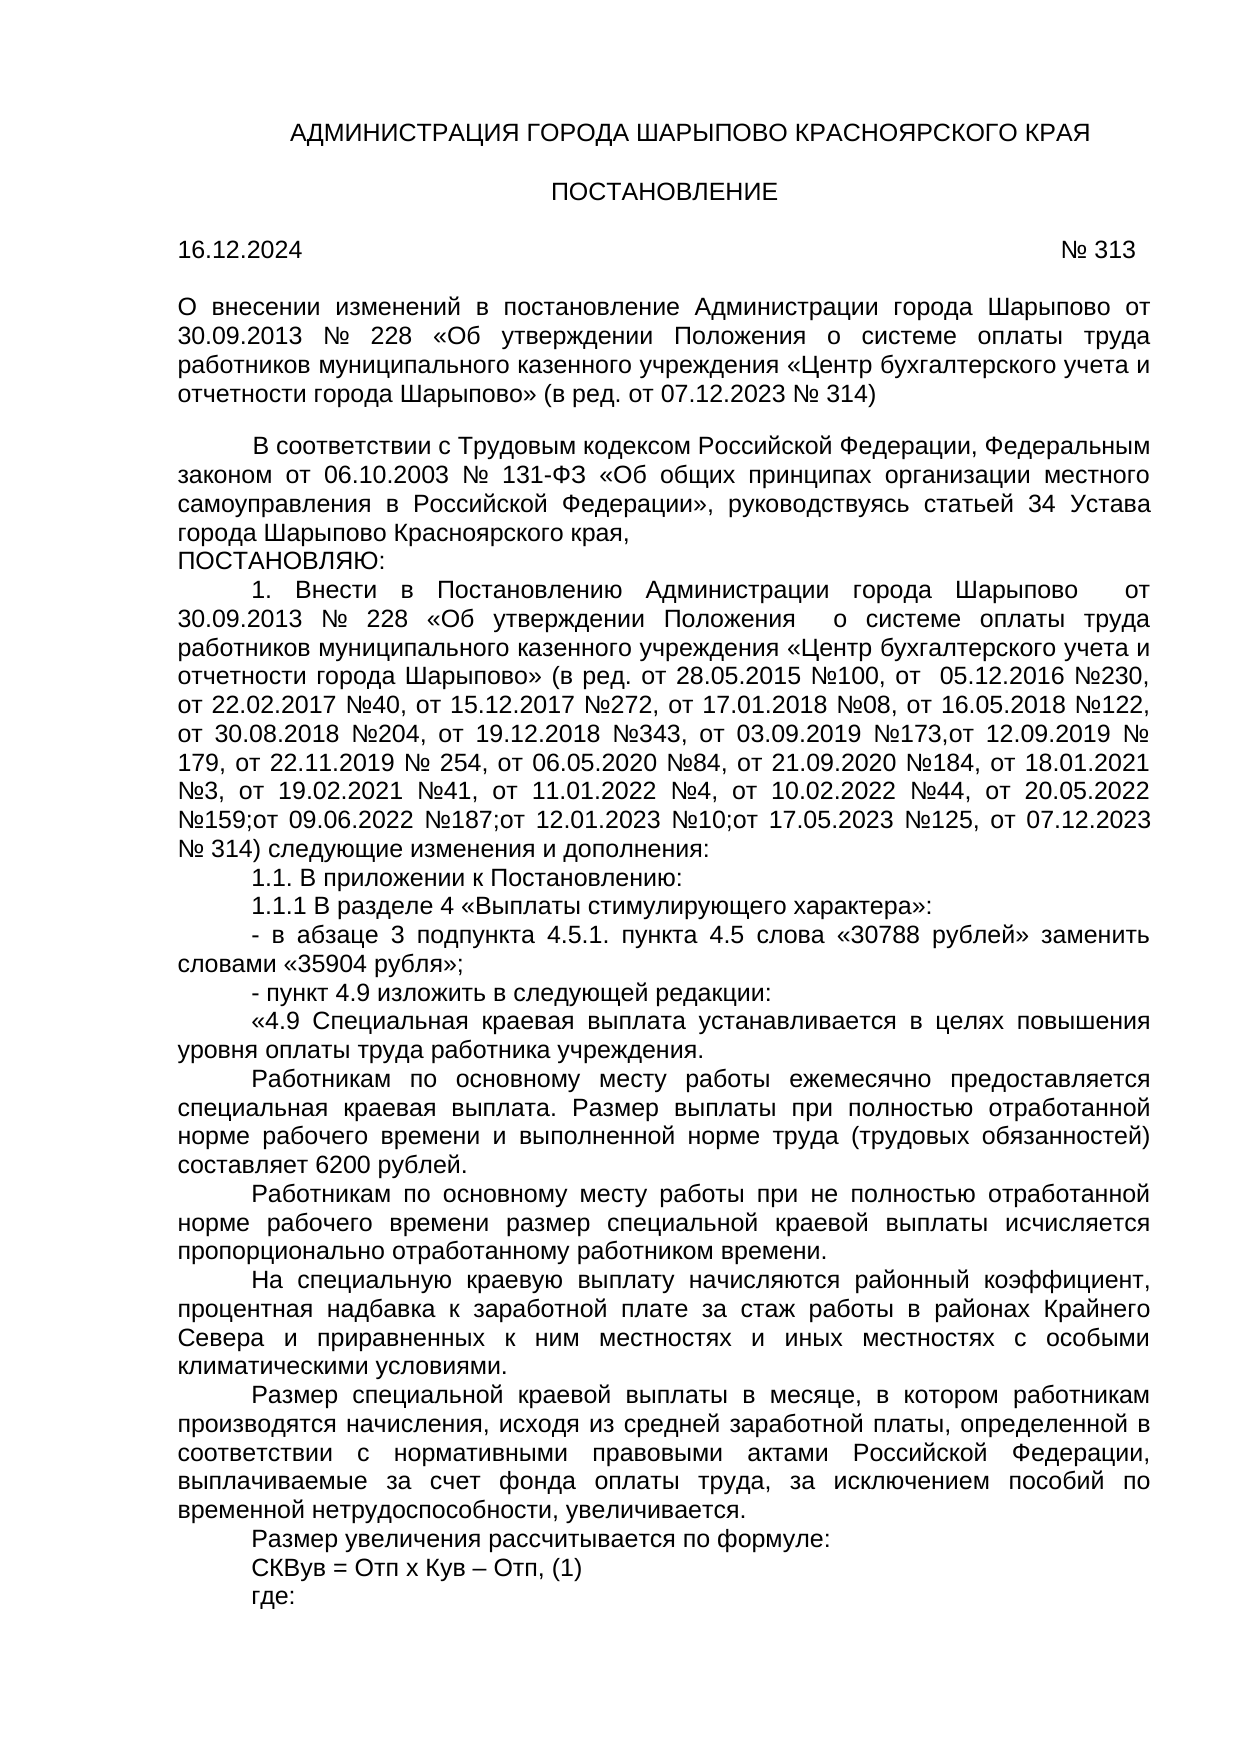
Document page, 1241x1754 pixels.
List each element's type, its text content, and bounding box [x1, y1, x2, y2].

text На специальную краевую выплату начисляются районный коэффициент, процентная надбавка к заработной плате за стаж работы в районах Крайнего Севера и приравненных к ним местностях и иных местностях с особыми климатическими условиями. [177, 1265, 1152, 1380]
text Размер увеличения рассчитывается по формуле: [177, 1524, 1152, 1553]
text ПОСТАНОВЛЕНИЕ [177, 177, 1152, 206]
text Размер специальной краевой выплаты в месяце, в котором работникам производятся начисления, исходя из средней заработной платы, определенной в соответствии с нормативными правовыми актами Российской Федерации, выплачиваемые за счет фонда оплаты труда, за исключением пособий по временной нетрудоспособности, увеличивается. [177, 1380, 1152, 1524]
text СКВув = Отп x Кув – Отп, (1) [177, 1553, 1152, 1581]
text 16.12.2024 № 313 [177, 235, 1152, 263]
text ПОСТАНОВЛЯЮ: [177, 546, 1152, 575]
text - в абзаце 3 подпункта 4.5.1. пункта 4.5 слова «30788 рублей» заменить словами «35904 рубля»; [177, 920, 1152, 978]
text 1.1.1 В разделе 4 «Выплаты стимулирующего характера»: [177, 891, 1152, 920]
text «4.9 Специальная краевая выплата устанавливается в целях повышения уровня оплаты труда работника учреждения. [177, 1006, 1152, 1064]
table_header [166, 118, 1192, 177]
text 1.1. В приложении к Постановлению: [177, 863, 1152, 891]
text 1. Внести в Постановлению Администрации города Шарыпово от 30.09.2013 № 228 «Об утверждении Положения о системе оплаты труда работников муниципального казенного учреждения «Центр бухгалтерского учета и отчетности города Шарыпово» (в ред. от 28.05.2015 №100, от 05.12.2016 №230, от 22.02.2017 №40, от 15.12.2017 №272, от 17.01.2018 №08, от 16.05.2018 №122, от 30.08.2018 №204, от 19.12.2018 №343, от 03.09.2019 №173,от 12.09.2019 № 179, от 22.11.2019 № 254, от 06.05.2020 №84, от 21.09.2020 №184, от 18.01.2021 №3, от 19.02.2021 №41, от 11.01.2022 №4, от 10.02.2022 №44, от 20.05.2022 №159;от 09.06.2022 №187;от 12.01.2023 №10;от 17.05.2023 №125, от 07.12.2023 № 314) следующие изменения и дополнения: [177, 575, 1152, 863]
text Работникам по основному месту работы ежемесячно предоставляется специальная краевая выплата. Размер выплаты при полностью отработанной норме рабочего времени и выполненной норме труда (трудовых обязанностей) составляет 6200 рублей. [177, 1064, 1152, 1179]
text В соответствии с Трудовым кодексом Российской Федерации, Федеральным законом от 06.10.2003 № 131-ФЗ «Об общих принципах организации местного самоуправления в Российской Федерации», руководствуясь статьей 34 Устава города Шарыпово Красноярского края, [177, 431, 1152, 546]
text где: [177, 1581, 1152, 1610]
subtitle О внесении изменений в постановление Администрации города Шарыпово от 30.09.2013 № 228 «Об утверждении Положения о системе оплаты труда работников муниципального казенного учреждения «Центр бухгалтерского учета и отчетности города Шарыпово» (в ред. от 07.12.2023 № 314) [177, 292, 1152, 407]
text - пункт 4.9 изложить в следующей редакции: [177, 978, 1152, 1006]
text Работникам по основному месту работы при не полностью отработанной норме рабочего времени размер специальной краевой выплаты исчисляется пропорционально отработанному работником времени. [177, 1179, 1152, 1265]
